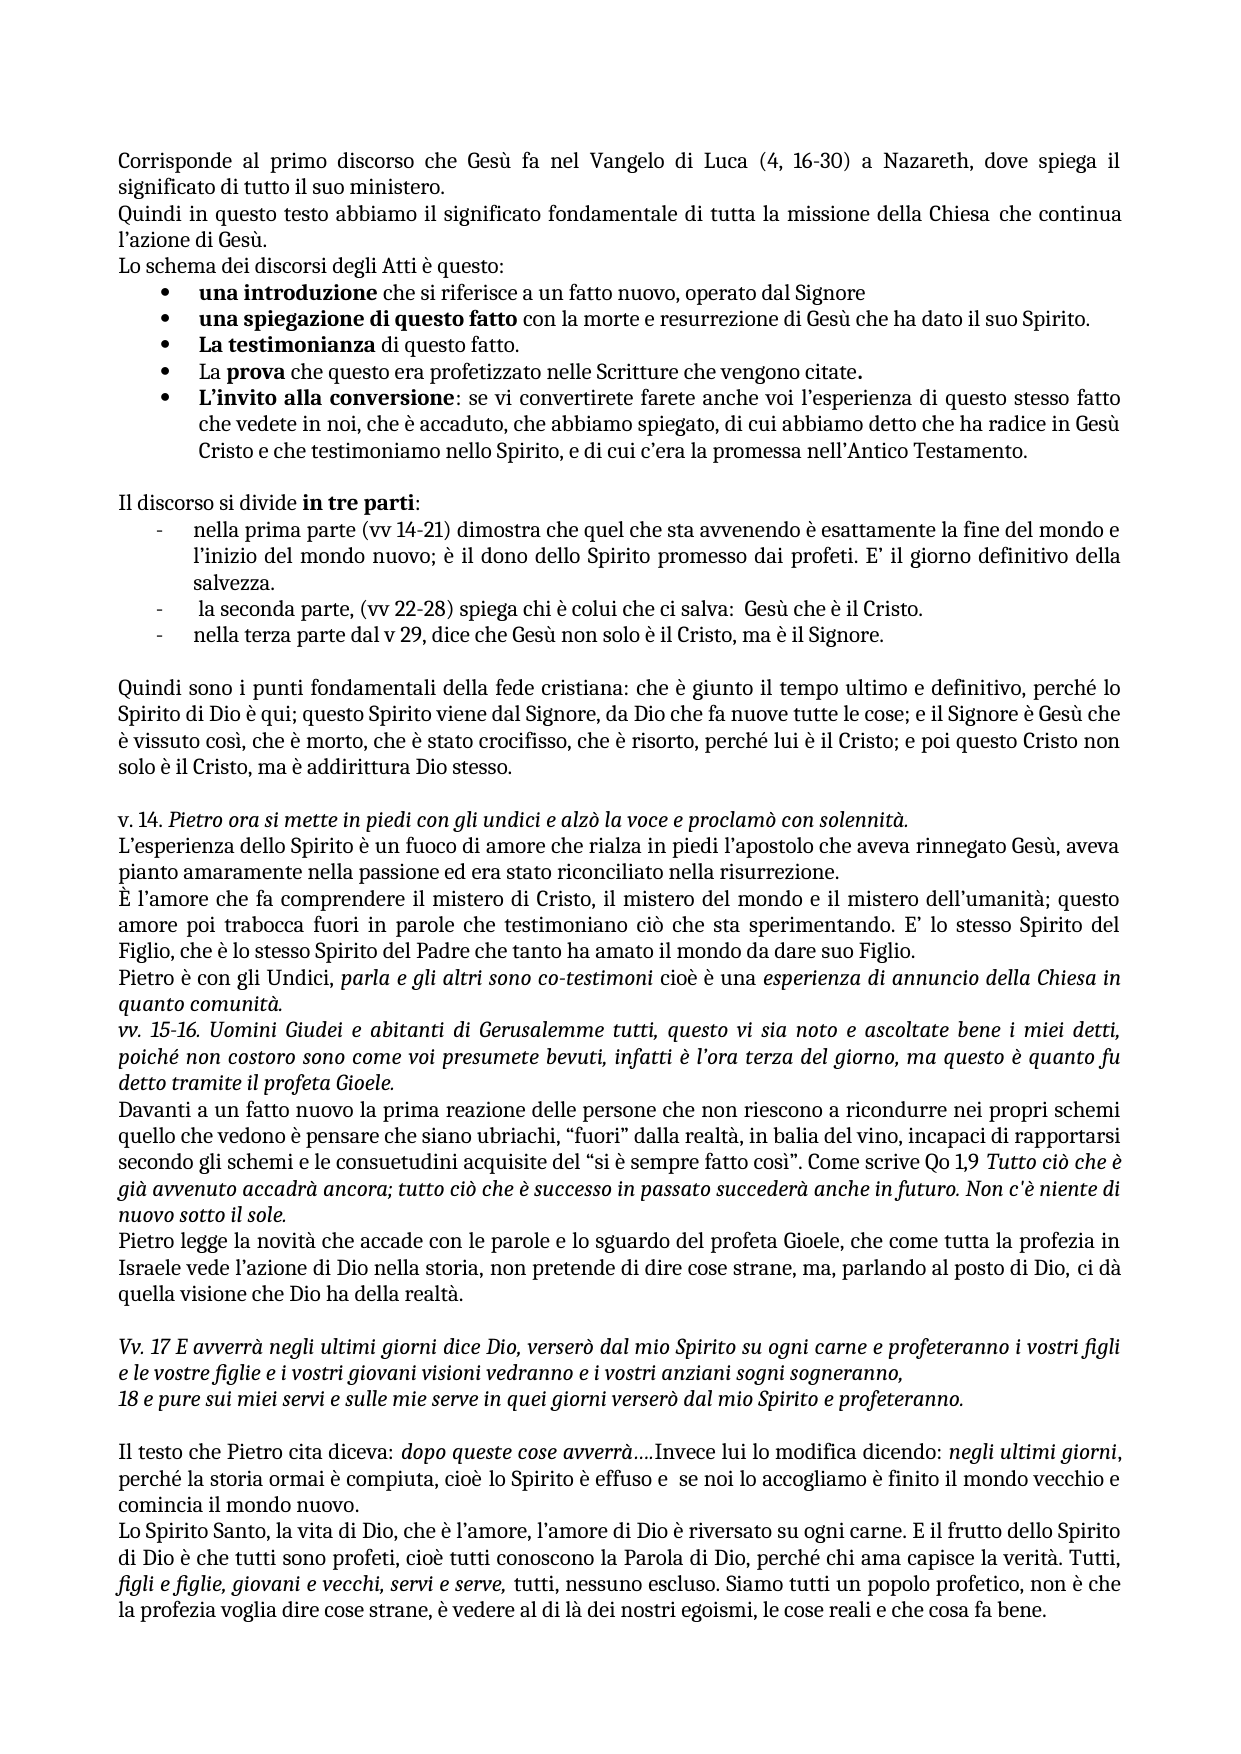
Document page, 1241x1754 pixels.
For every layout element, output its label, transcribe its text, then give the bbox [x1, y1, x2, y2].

list nella prima parte (vv 14-21) dimostra che quel che sta avvenendo è esattamente la fine del mondo e l’inizio del mondo nuovo; è il dono dello Spirito promesso dai profeti. E’ il giorno definitivo della salvezza. [156, 517, 1122, 596]
text Vv. 17 E avverrà negli ultimi giorni dice Dio, verserò dal mio Spirito su ogni carne e profeteranno i vostri figli e le vostre figlie e i vostri giovani visioni vedranno e i vostri anziani sogni sogneranno, [118, 1333, 1122, 1386]
text Lo Spirito Santo, la vita di Dio, che è l’amore, l’amore di Dio è riversato su ogni carne. E il frutto dello Spirito di Dio è che tutti sono profeti, cioè tutti conoscono la Parola di Dio, perché chi ama capisce la verità. Tutti, figli e figlie, giovani e vecchi, servi e serve, tutti, nessuno escluso. Siamo tutti un popolo profetico, non è che la profezia voglia dire cose strane, è vedere al di là dei nostri egoismi, le cose reali e che cosa fa bene. [118, 1518, 1122, 1623]
text v. 14. Pietro ora si mette in piedi con gli undici e alzò la voce e proclamò con solennità. [118, 806, 1122, 833]
list la seconda parte, (vv 22-28) spiega chi è colui che ci salva: Gesù che è il Cristo. [156, 596, 1122, 622]
text È l’amore che fa comprendere il mistero di Cristo, il mistero del mondo e il mistero dell’umanità; questo amore poi trabocca fuori in parole che testimoniano ciò che sta sperimentando. E’ lo stesso Spirito del Figlio, che è lo stesso Spirito del Padre che tanto ha amato il mondo da dare suo Figlio. [118, 886, 1122, 964]
list La testimonianza di questo fatto. [161, 332, 1122, 358]
text Quindi sono i punti fondamentali della fede cristiana: che è giunto il tempo ultimo e definitivo, perché lo Spirito di Dio è qui; questo Spirito viene dal Signore, da Dio che fa nuove tutte le cose; e il Signore è Gesù che è vissuto così, che è morto, che è stato crocifisso, che è risorto, perché lui è il Cristo; e poi questo Cristo non solo è il Cristo, ma è addirittura Dio stesso. [118, 675, 1122, 780]
text Il discorso si divide in tre parti: [118, 490, 1122, 517]
text Pietro legge la novità che accade con le parole e lo sguardo del profeta Gioele, che come tutta la profezia in Israele vede l’azione di Dio nella storia, non pretende di dire cose strane, ma, parlando al posto di Dio, ci dà quella visione che Dio ha della realtà. [118, 1228, 1122, 1307]
text Lo schema dei discorsi degli Atti è questo: [118, 253, 1122, 279]
text 18 e pure sui miei servi e sulle mie serve in quei giorni verserò dal mio Spirito e profeteranno. [118, 1386, 1122, 1413]
text L’esperienza dello Spirito è un fuoco di amore che rialza in piedi l’apostolo che aveva rinnegato Gesù, aveva pianto amaramente nella passione ed era stato riconciliato nella risurrezione. [118, 833, 1122, 886]
text Pietro è con gli Undici, parla e gli altri sono co-testimoni cioè è una esperienza di annuncio della Chiesa in quanto comunità. [118, 964, 1122, 1017]
text Quindi in questo testo abbiamo il significato fondamentale di tutta la missione della Chiesa che continua l’azione di Gesù. [118, 200, 1122, 253]
list nella terza parte dal v 29, dice che Gesù non solo è il Cristo, ma è il Signore. [156, 622, 1122, 648]
list una spiegazione di questo fatto con la morte e resurrezione di Gesù che ha dato il suo Spirito. [161, 306, 1122, 332]
text Il testo che Pietro cita diceva: dopo queste cose avverrà….Invece lui lo modifica dicendo: negli ultimi giorni, perché la storia ormai è compiuta, cioè lo Spirito è effuso e se noi lo accogliamo è finito il mondo vecchio e comincia il mondo nuovo. [118, 1439, 1122, 1518]
text Davanti a un fatto nuovo la prima reazione delle persone che non riescono a ricondurre nei propri schemi quello che vedono è pensare che siano ubriachi, “fuori” dalla realtà, in balia del vino, incapaci di rapportarsi secondo gli schemi e le consuetudini acquisite del “si è sempre fatto così”. Come scrive Qo 1,9 Tutto ciò che è già avvenuto accadrà ancora; tutto ciò che è successo in passato succederà anche in futuro. Non c'è niente di nuovo sotto il sole. [118, 1096, 1122, 1228]
text Corrisponde al primo discorso che Gesù fa nel Vangelo di Luca (4, 16-30) a Nazareth, dove spiega il significato di tutto il suo ministero. [118, 148, 1122, 200]
list L’invito alla conversione: se vi convertirete farete anche voi l’esperienza di questo stesso fatto che vedete in noi, che è accaduto, che abbiamo spiegato, di cui abbiamo detto che ha radice in Gesù Cristo e che testimoniamo nello Spirito, e di cui c’era la promessa nell’Antico Testamento. [161, 385, 1122, 464]
list La prova che questo era profetizzato nelle Scritture che vengono citate. [161, 358, 1122, 385]
text vv. 15-16. Uomini Giudei e abitanti di Gerusalemme tutti, questo vi sia noto e ascoltate bene i miei detti, poiché non costoro sono come voi presumete bevuti, infatti è l’ora terza del giorno, ma questo è quanto fu detto tramite il profeta Gioele. [118, 1017, 1122, 1096]
list una introduzione che si riferisce a un fatto nuovo, operato dal Signore [161, 279, 1122, 306]
